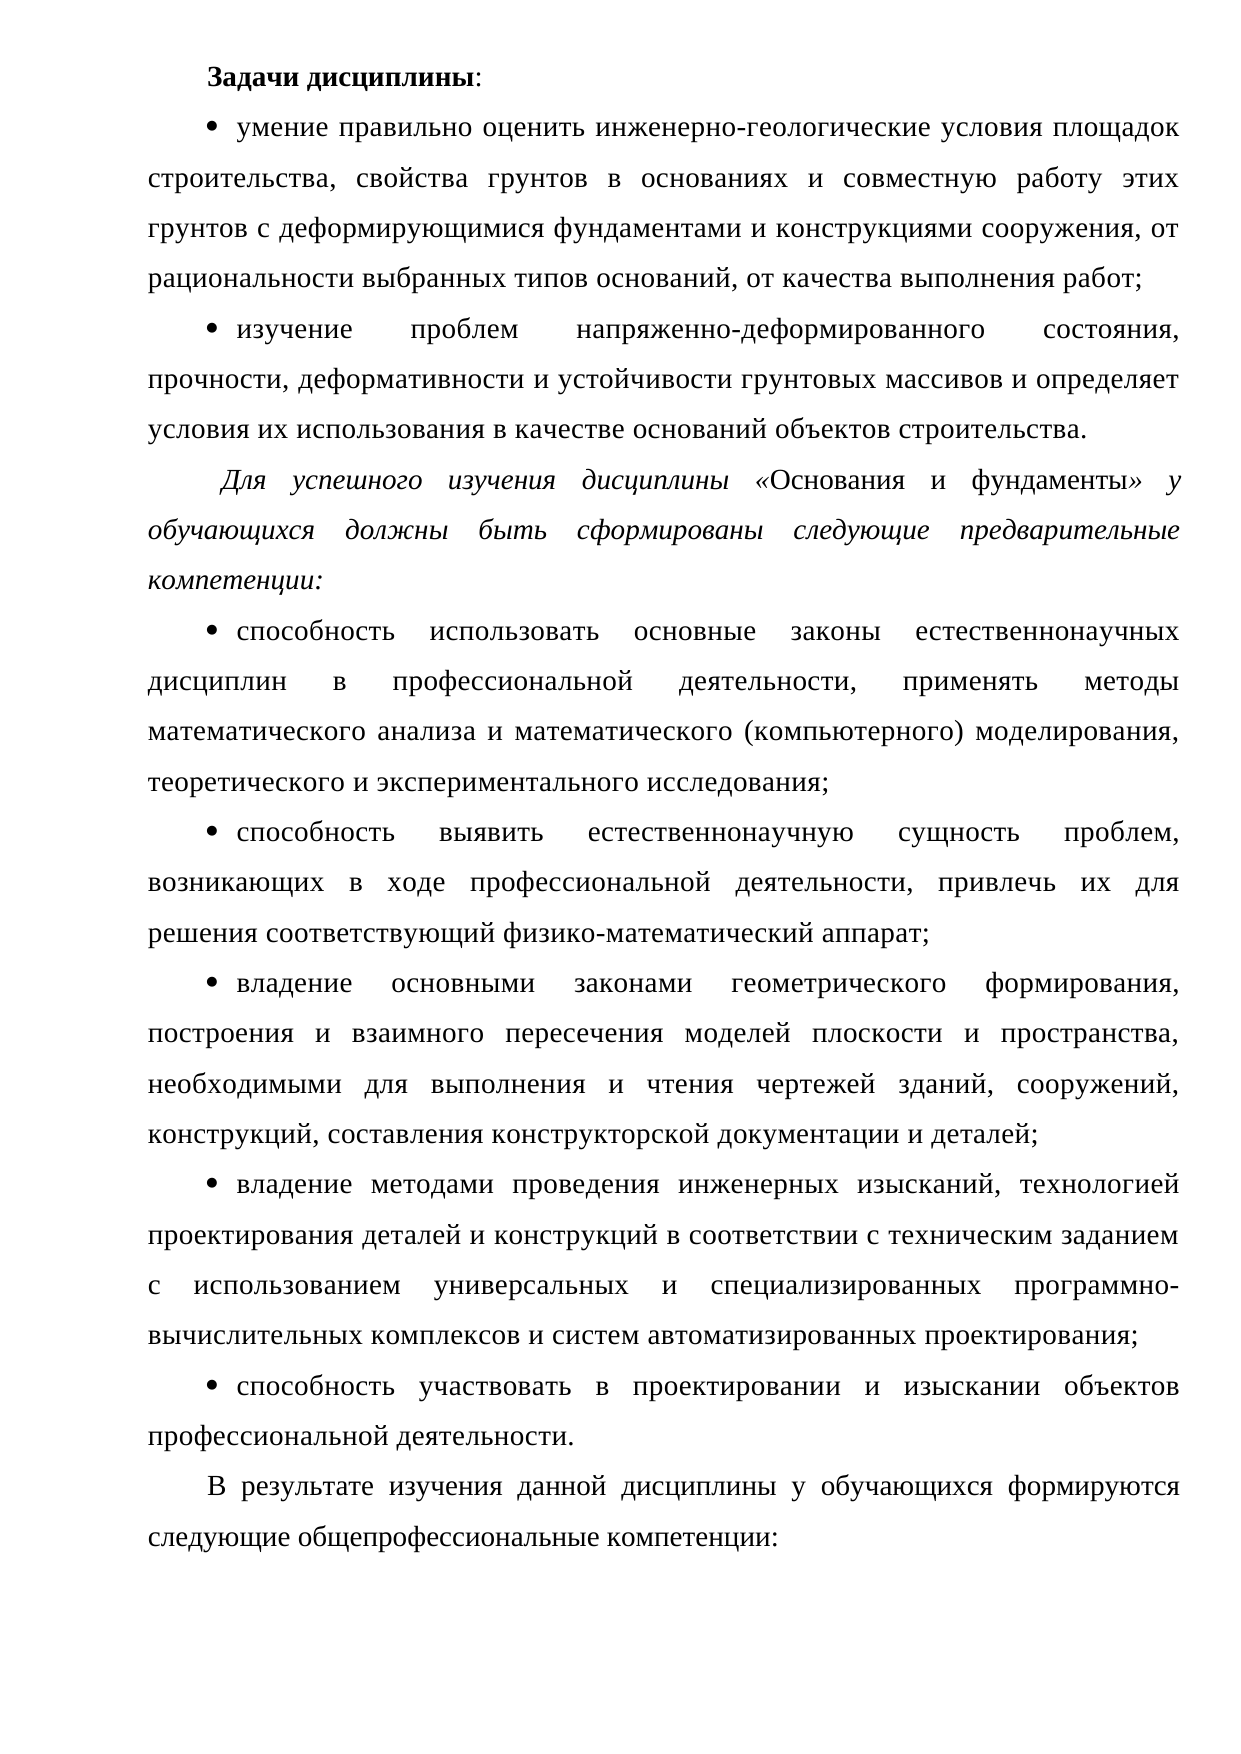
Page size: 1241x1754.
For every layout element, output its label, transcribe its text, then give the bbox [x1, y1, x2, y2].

list владение методами проведения инженерных изысканий, технологией проектирования деталей и конструкций в соответствии с техническим заданием с использованием универсальных и специализированных программно-вычислительных комплексов и систем автоматизированных проектирования; [148, 1166, 1181, 1351]
list способность использовать основные законы естественнонаучных дисциплин в профессиональной деятельности, применять методы математического анализа и математического (компьютерного) моделирования, теоретического и экспериментального исследования; [148, 613, 1181, 797]
text Для успешного изучения дисциплины «Основания и фундаменты» у обучающихся должны быть сформированы следующие предварительные компетенции: [148, 546, 1181, 596]
list способность участвовать в проектировании и изыскании объектов профессиональной деятельности. [148, 1368, 1181, 1452]
list умение правильно оценить инженерно-геологические условия площадок строительства, свойства грунтов в основаниях и совместную работу этих грунтов с деформирующимися фундаментами и конструкциями сооружения, от рациональности выбранных типов оснований, от качества выполнения работ; [148, 109, 1181, 294]
text Для успешного изучения дисциплины «Основания и фундаменты» у обучающихся должны быть сформированы следующие предварительные компетенции: [148, 462, 1181, 512]
text Задачи дисциплины: [148, 59, 1181, 93]
text В результате изучения данной дисциплины у обучающихся формируются следующие общепрофессиональные компетенции: [148, 1468, 1181, 1552]
list владение основными законами геометрического формирования, построения и взаимного пересечения моделей плоскости и пространства, необходимыми для выполнения и чтения чертежей зданий, сооружений, конструкций, составления конструкторской документации и деталей; [148, 965, 1181, 1150]
list изучение проблем напряженно-деформированного состояния, прочности, деформативности и устойчивости грунтовых массивов и определяет условия их использования в качестве оснований объектов строительства. [148, 311, 1181, 445]
list способность выявить естественнонаучную сущность проблем, возникающих в ходе профессиональной деятельности, привлечь их для решения соответствующий физико-математический аппарат; [148, 814, 1181, 948]
